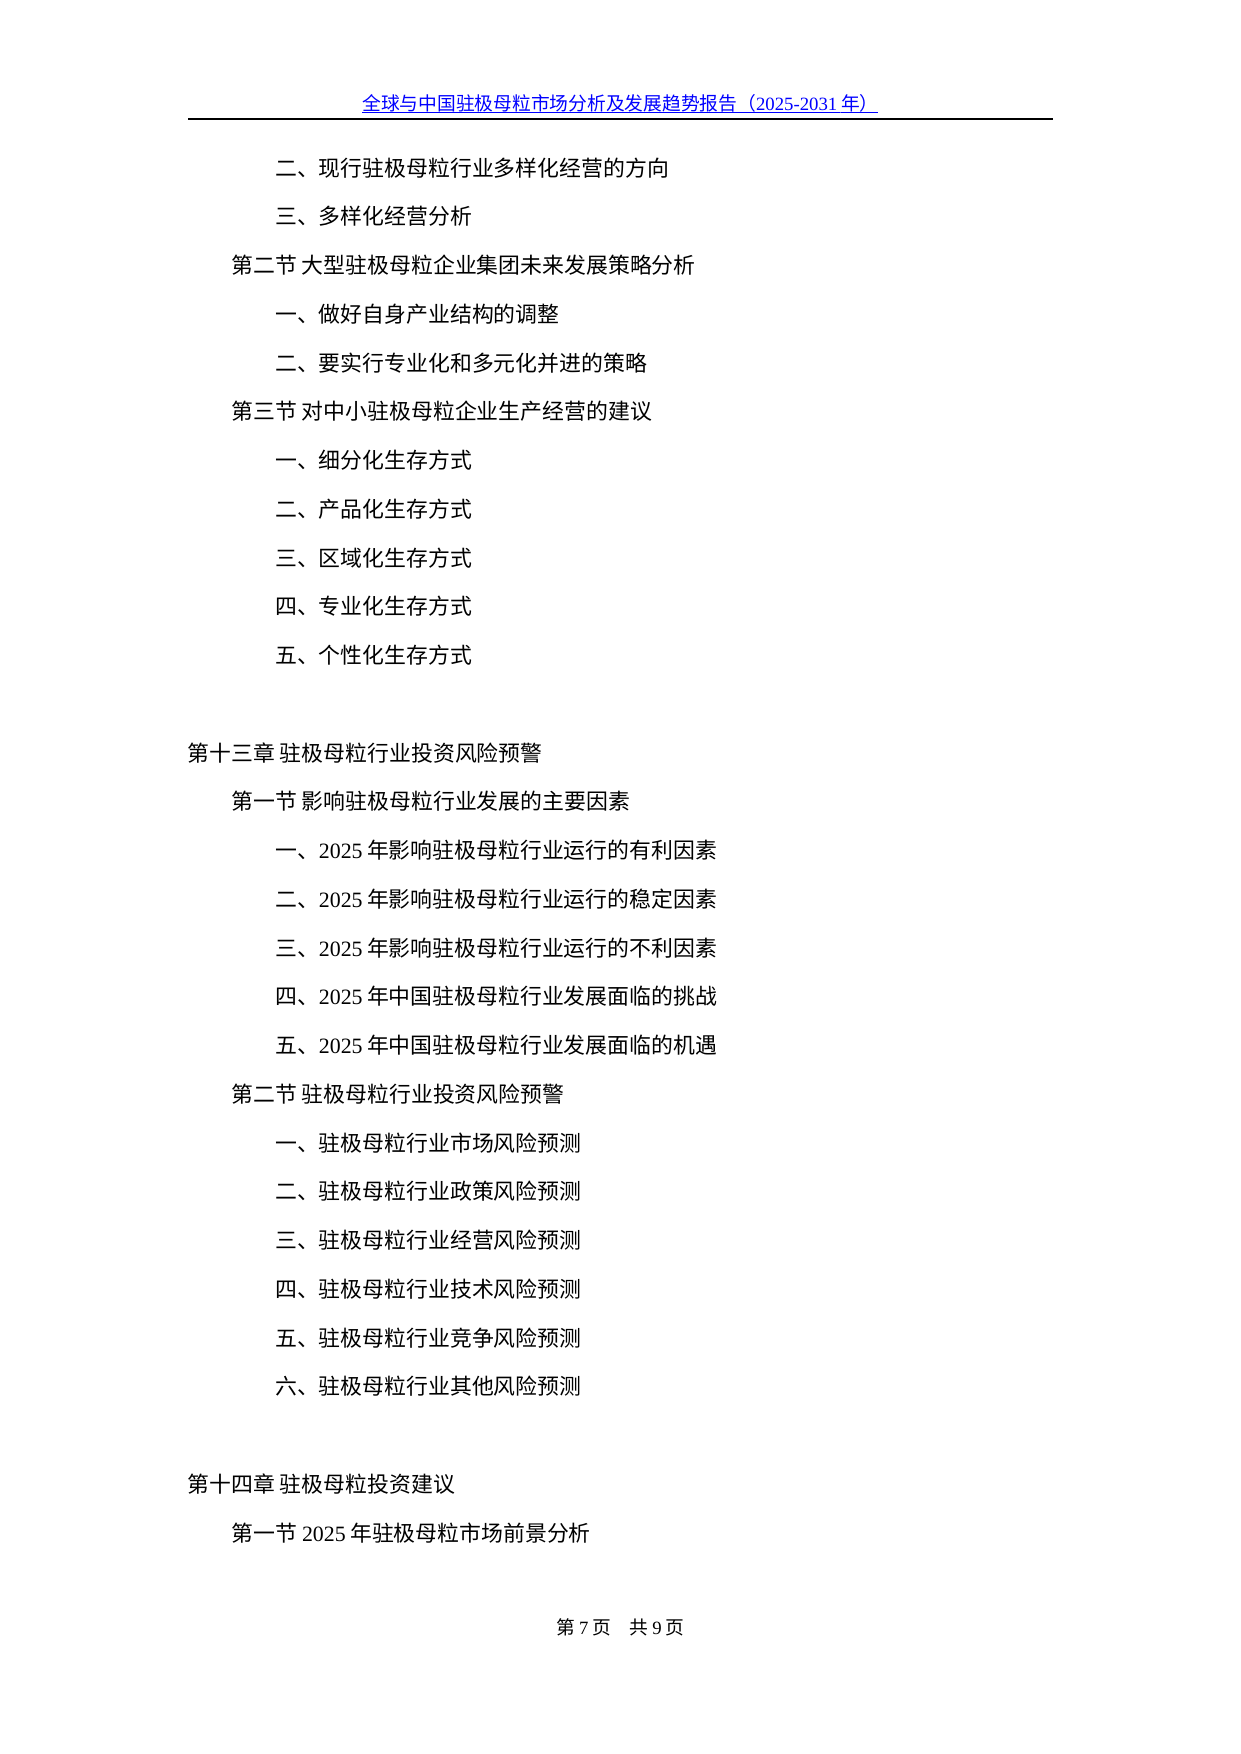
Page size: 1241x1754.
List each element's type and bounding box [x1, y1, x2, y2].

text [187, 150, 1053, 1548]
